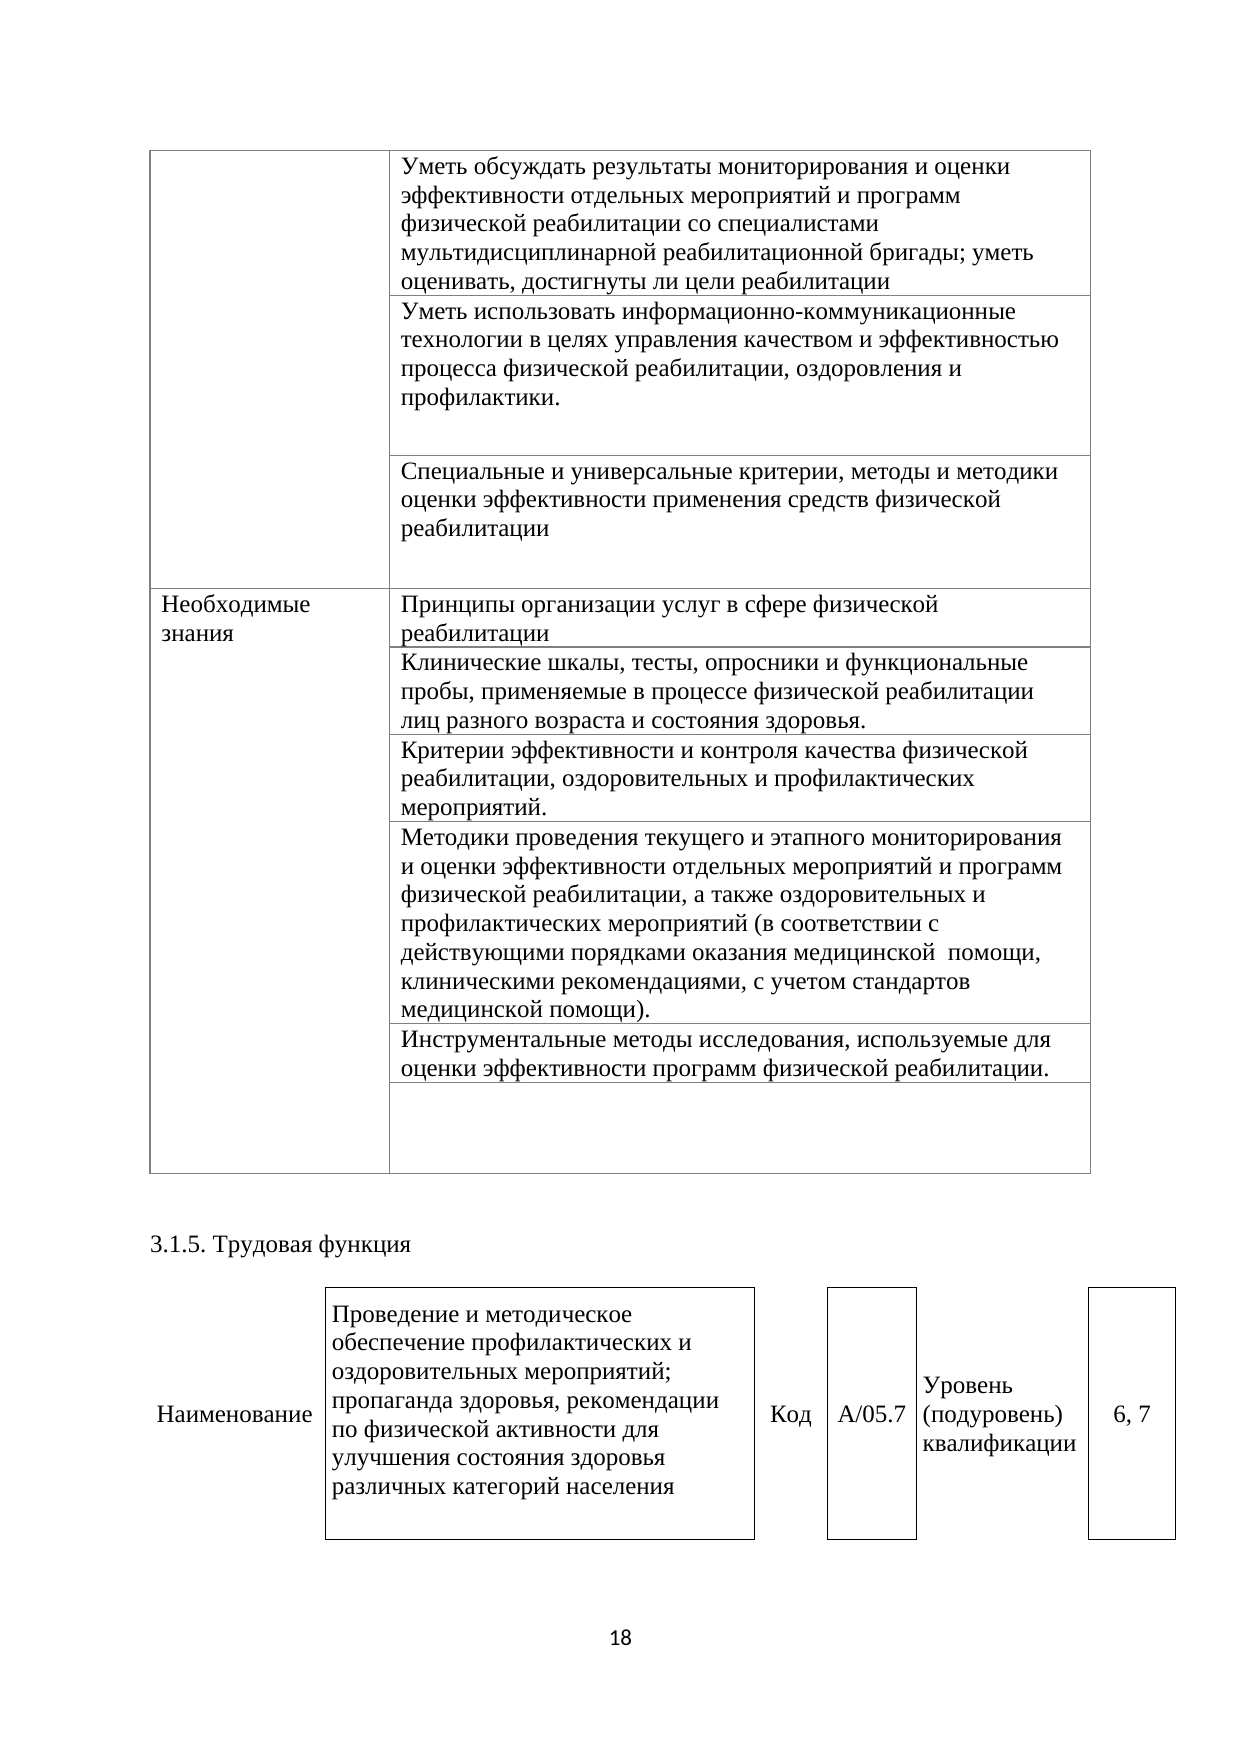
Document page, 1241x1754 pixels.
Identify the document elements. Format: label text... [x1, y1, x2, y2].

table_cell Принципы организации услуг в сфере физической реабилитации [390, 589, 1090, 646]
table_cell [390, 1083, 1090, 1172]
table_header Код [755, 1287, 827, 1539]
table_cell Уметь использовать информационно-коммуникационные технологии в целях управления качеством и эффективностью процесса физической реабилитации, оздоровления и профилактики. [390, 296, 1090, 455]
text 3.1.5. Трудовая функция [150, 1229, 1090, 1258]
table_header 6, 7 [1089, 1288, 1175, 1539]
table_cell Необходимые знания [151, 589, 389, 1172]
table_cell Специальные и универсальные критерии, методы и методики оценки эффективности применения средств физической реабилитации [390, 456, 1090, 588]
table_header Проведение и методическое обеспечение профилактических и оздоровительных мероприятий; пропаганда здоровья, рекомендации по физической активности для улучшения состояния здоровья различных категорий населения [326, 1288, 754, 1539]
table_cell Критерии эффективности и контроля качества физической реабилитации, оздоровительных и профилактических мероприятий. [390, 735, 1090, 821]
table_cell Клинические шкалы, тесты, опросники и функциональные пробы, применяемые в процессе физической реабилитации лиц разного возраста и состояния здоровья. [390, 648, 1090, 734]
table_cell Методики проведения текущего и этапного мониторирования и оценки эффективности отдельных мероприятий и программ физической реабилитации, а также оздоровительных и профилактических мероприятий (в соответствии с действующими порядками оказания медицинской помощи, клиническими рекомендациями, с учетом стандартов медицинской помощи). [390, 822, 1090, 1023]
table_header Наименование [150, 1287, 325, 1539]
table_header Уровень (подуровень) квалификации [917, 1287, 1088, 1539]
table_cell Инструментальные методы исследования, используемые для оценки эффективности программ физической реабилитации. [390, 1024, 1090, 1082]
table_header A/05.7 [828, 1288, 916, 1539]
table_cell Уметь обсуждать результаты мониторирования и оценки эффективности отдельных мероприятий и программ физической реабилитации со специалистами мультидисциплинарной реабилитационной бригады; уметь оценивать, достигнуты ли цели реабилитации [390, 151, 1090, 295]
